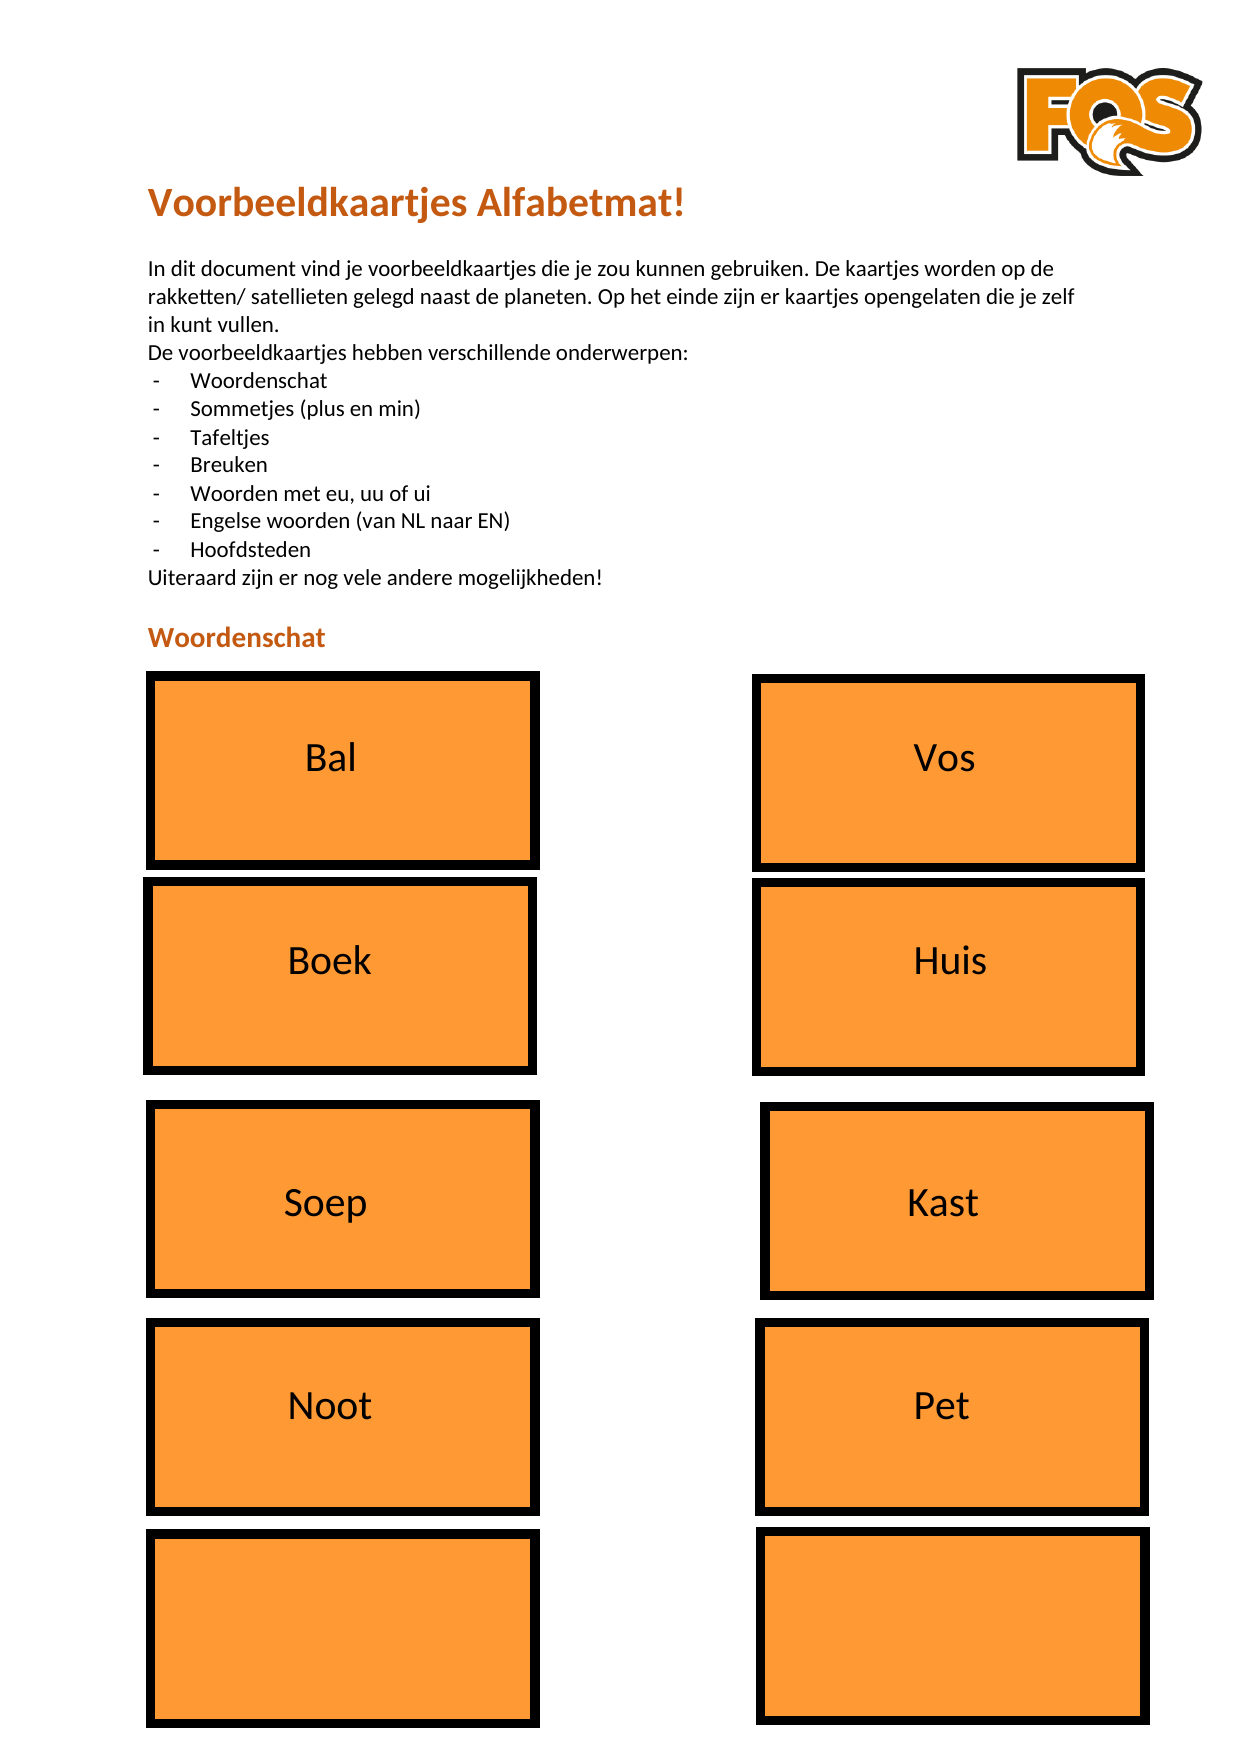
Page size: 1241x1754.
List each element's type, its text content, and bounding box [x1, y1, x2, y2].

text Soep Kast Noot Pet [221, 1176, 1093, 1430]
list Breuken [153, 451, 1093, 479]
text De voorbeeldkaartjes hebben verschillende onderwerpen: [148, 338, 1093, 367]
text In dit document vind je voorbeeldkaartjes die je zou kunnen gebruiken. De kaartjes worden op de rakketten/ satellieten gelegd naast de planeten. Op het einde zijn er kaartjes opengelaten die je zelf in kunt vullen. [148, 254, 1093, 338]
picture [1017, 68, 1203, 176]
list Engelse woorden (van NL naar EN) [153, 507, 1093, 535]
list Woorden met eu, uu of ui [153, 479, 1093, 507]
list Tafeltjes [153, 423, 1093, 451]
text Woordenschat [148, 619, 1093, 654]
list Hoofdsteden [153, 535, 1093, 563]
list Woordenschat [153, 367, 1093, 394]
text Voorbeeldkaartjes Alfabetmat! [148, 176, 1093, 226]
text Uiteraard zijn er nog vele andere mogelijkheden! [148, 563, 1093, 591]
list Sommetjes (plus en min) [153, 394, 1093, 423]
text Bal Vos Boek Huis [221, 731, 1093, 1036]
